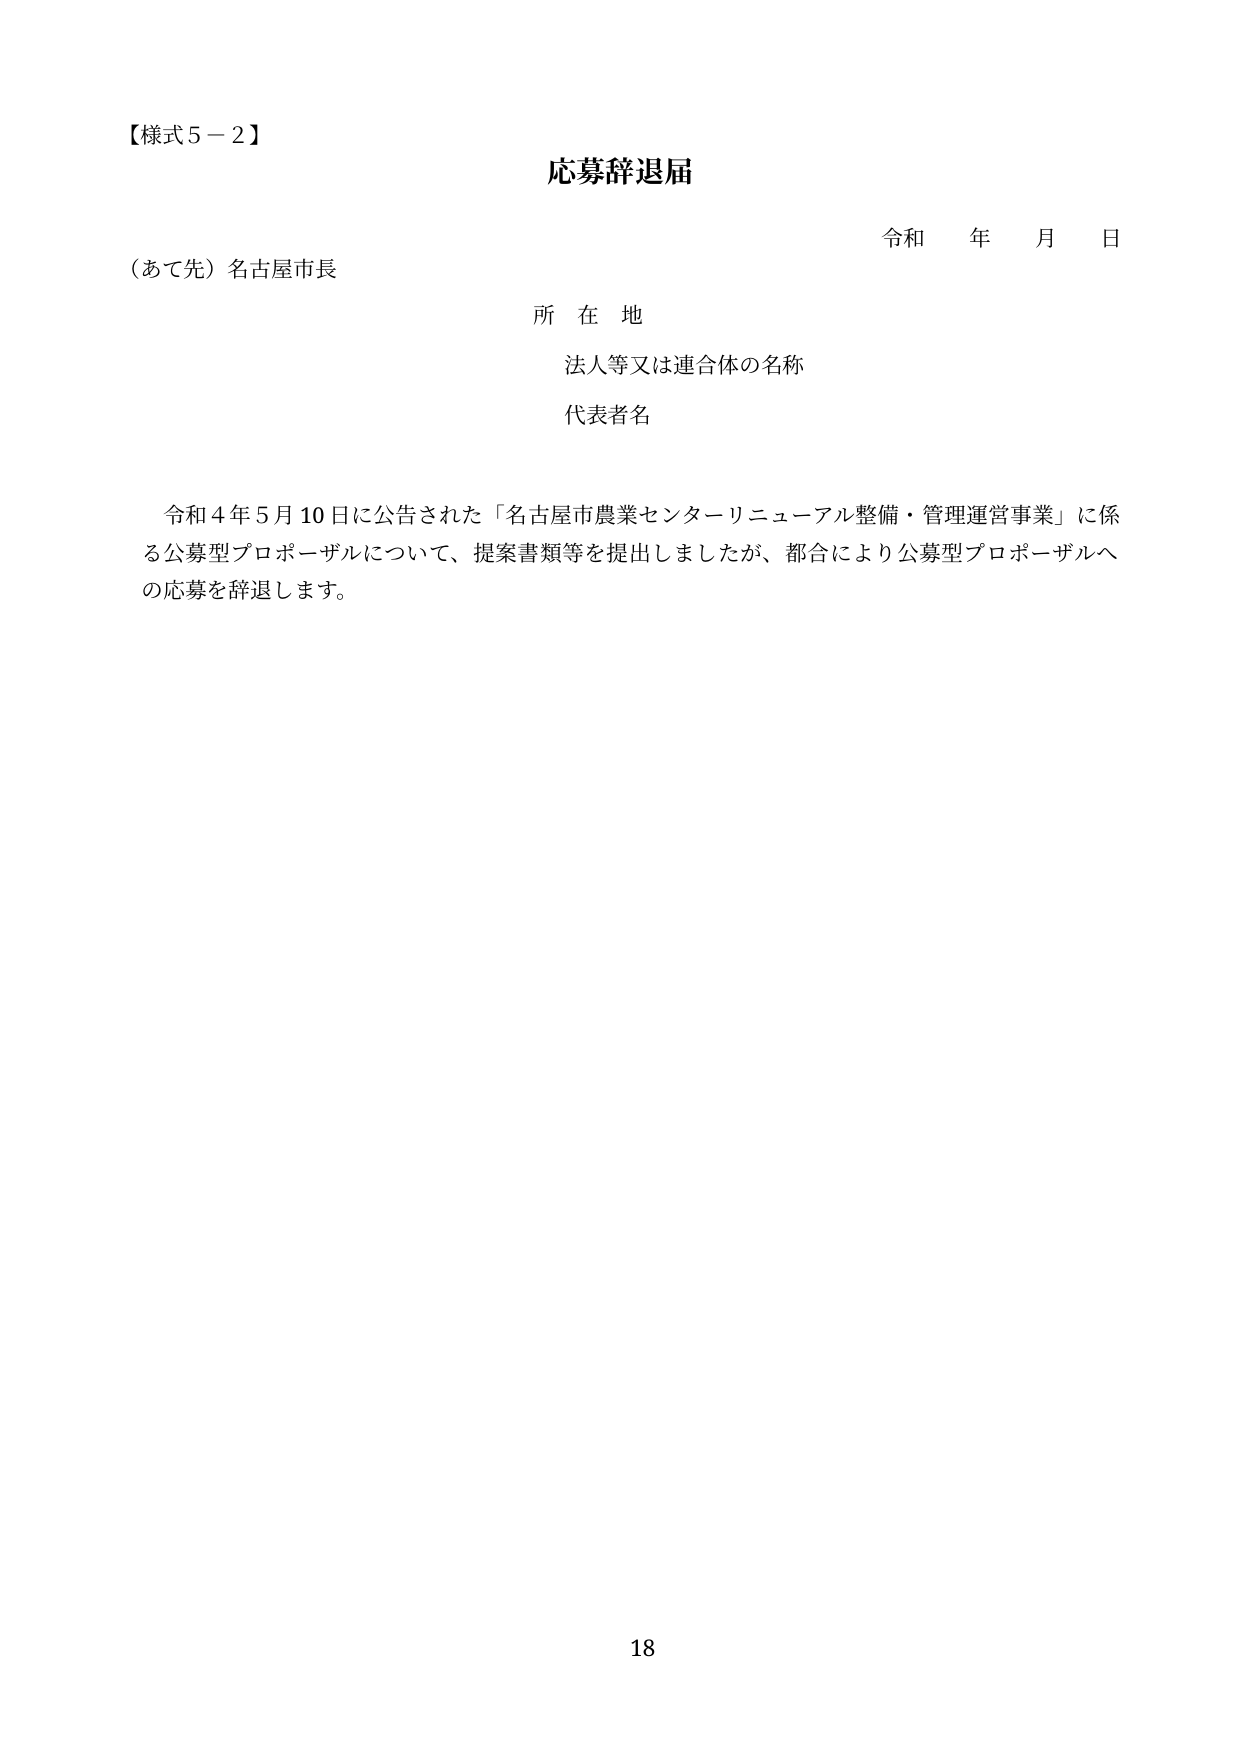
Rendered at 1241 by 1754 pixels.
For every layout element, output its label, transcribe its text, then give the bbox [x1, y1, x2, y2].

text 所 在 地 [533, 284, 1122, 334]
text 【様式５－２】 [118, 118, 1122, 149]
text 代表者名 [564, 384, 1122, 434]
text 法人等又は連合体の名称 [564, 334, 1122, 384]
text （あて先）名古屋市長 [118, 252, 1122, 284]
text 応募辞退届 [118, 149, 1122, 191]
text 令和４年５月10日に公告された「名古屋市農業センターリニューアル整備・管理運営事業」に係る公募型プロポーザルについて、提案書類等を提出しましたが、都合により公募型プロポーザルへの応募を辞退します。 [141, 493, 1122, 606]
text 令和 年 月 日 [141, 221, 1122, 252]
